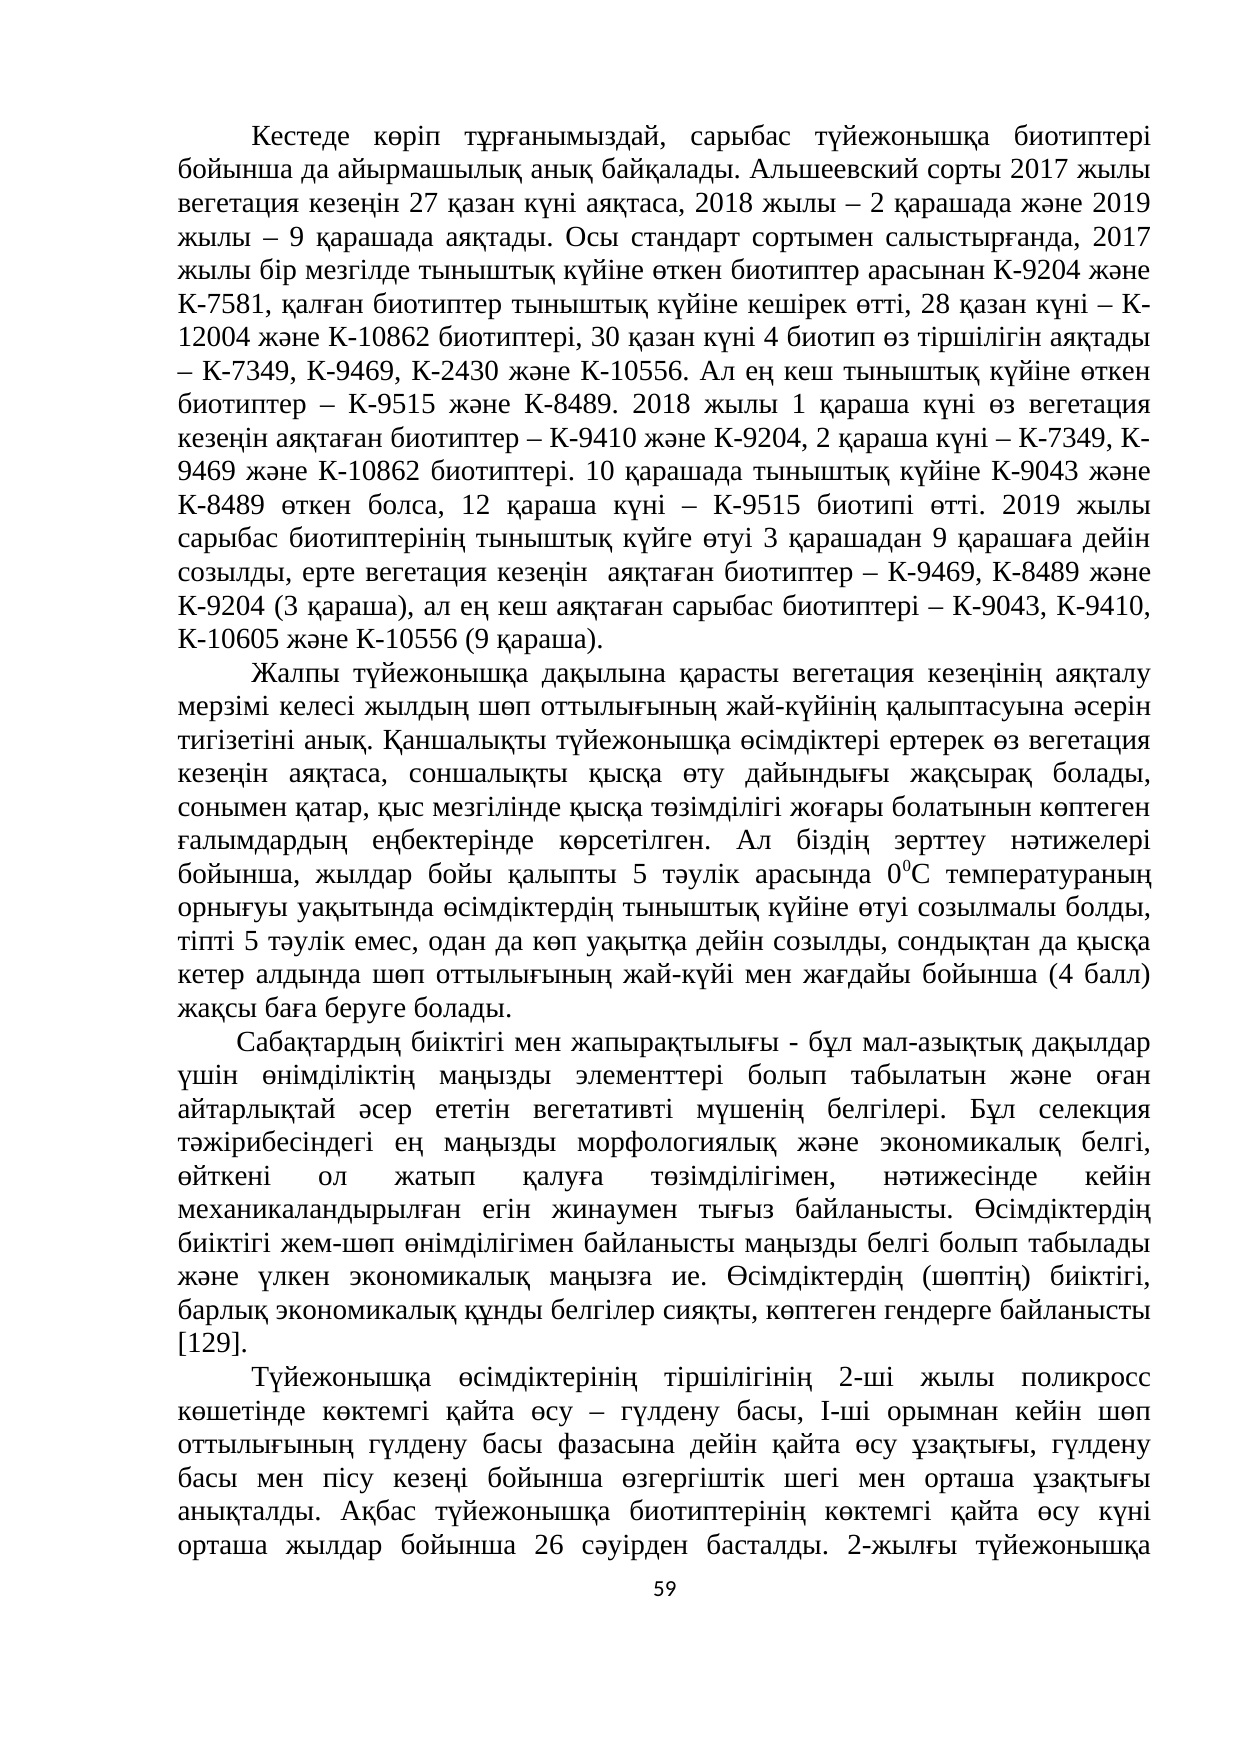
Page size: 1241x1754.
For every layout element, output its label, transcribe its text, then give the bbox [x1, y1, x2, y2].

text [177, 1359, 1152, 1560]
text Кестеде көріп тұрғанымыздай, сарыбас түйежонышқа биотиптері бойынша да айырмашылық анық байқалады. Альшеевский сорты 2017 жылы вегетация кезеңін 27 қазан күні аяқтаса, 2018 жылы – 2 қарашада және 2019 жылы – 9 қарашада аяқтады. Осы стандарт сортымен салыстырғанда, 2017 жылы бір мезгілде тыныштық күйіне өткен биотиптер арасынан К-9204 және К-7581, қалған биотиптер тыныштық күйіне кешірек өтті, 28 қазан күні – К-12004 және К-10862 биотиптері, 30 қазан күні 4 биотип өз тіршілігін аяқтады – К-7349, К-9469, К-2430 және К-10556. Ал ең кеш тыныштық күйіне өткен биотиптер – К-9515 және К-8489. 2018 жылы 1 қараша күні өз вегетация кезеңін аяқтаған биотиптер – К-9410 және К-9204, 2 қараша күні – К-7349, К-9469 және К-10862 биотиптері. 10 қарашада тыныштық күйіне К-9043 және К-8489 өткен болса, 12 қараша күні – К-9515 биотипі өтті. 2019 жылы сарыбас биотиптерінің тыныштық күйге өтуі 3 қарашадан 9 қарашаға дейін созылды, ерте вегетация кезеңін аяқтаған биотиптер – К-9469, К-8489 және К-9204 (3 қараша), ал ең кеш аяқтаған сарыбас биотиптері – К-9043, К-9410, К-10605 және К-10556 (9 қараша). [177, 118, 1152, 655]
text Жалпы түйежонышқа дақылына қарасты вегетация кезеңінің аяқталу мерзімі келесі жылдың шөп оттылығының жай-күйінің қалыптасуына әсерін тигізетіні анық. Қаншалықты түйежонышқа өсімдіктері ертерек өз вегетация кезеңін аяқтаса, соншалықты қысқа өту дайындығы жақсырақ болады, сонымен қатар, қыс мезгілінде қысқа төзімділігі жоғары болатынын көптеген ғалымдардың еңбектерінде көрсетілген. Ал біздің зерттеу нәтижелері бойынша, жылдар бойы қалыпты 5 тәулік арасында 00С температураның орнығуы уақытында өсімдіктердің тыныштық күйіне өтуі созылмалы болды, тіпті 5 тәулік емес, одан да көп уақытқа дейін созылды, сондықтан да қысқа кетер алдында шөп оттылығының жай-күйі мен жағдайы бойынша (4 балл) жақсы баға беруге болады. [177, 655, 1152, 1024]
text Сабақтардың биіктігі мен жапырақтылығы - бұл мал-азықтық дақылдар үшін өнімділіктің маңызды элементтері болып табылатын және оған айтарлықтай әсер ететін вегетативті мүшенің белгілері. Бұл селекция тәжірибесіндегі ең маңызды морфологиялық және экономикалық белгі, өйткені ол жатып қалуға төзімділігімен, нәтижесінде кейін механикаландырылған егін жинаумен тығыз байланысты. Өсімдіктердің биіктігі жем-шөп өнімділігімен байланысты маңызды белгі болып табылады және үлкен экономикалық маңызға ие. Өсімдіктердің (шөптің) биіктігі, барлық экономикалық құнды белгілер сияқты, көптеген гендерге байланысты [129]. [177, 1024, 1152, 1359]
